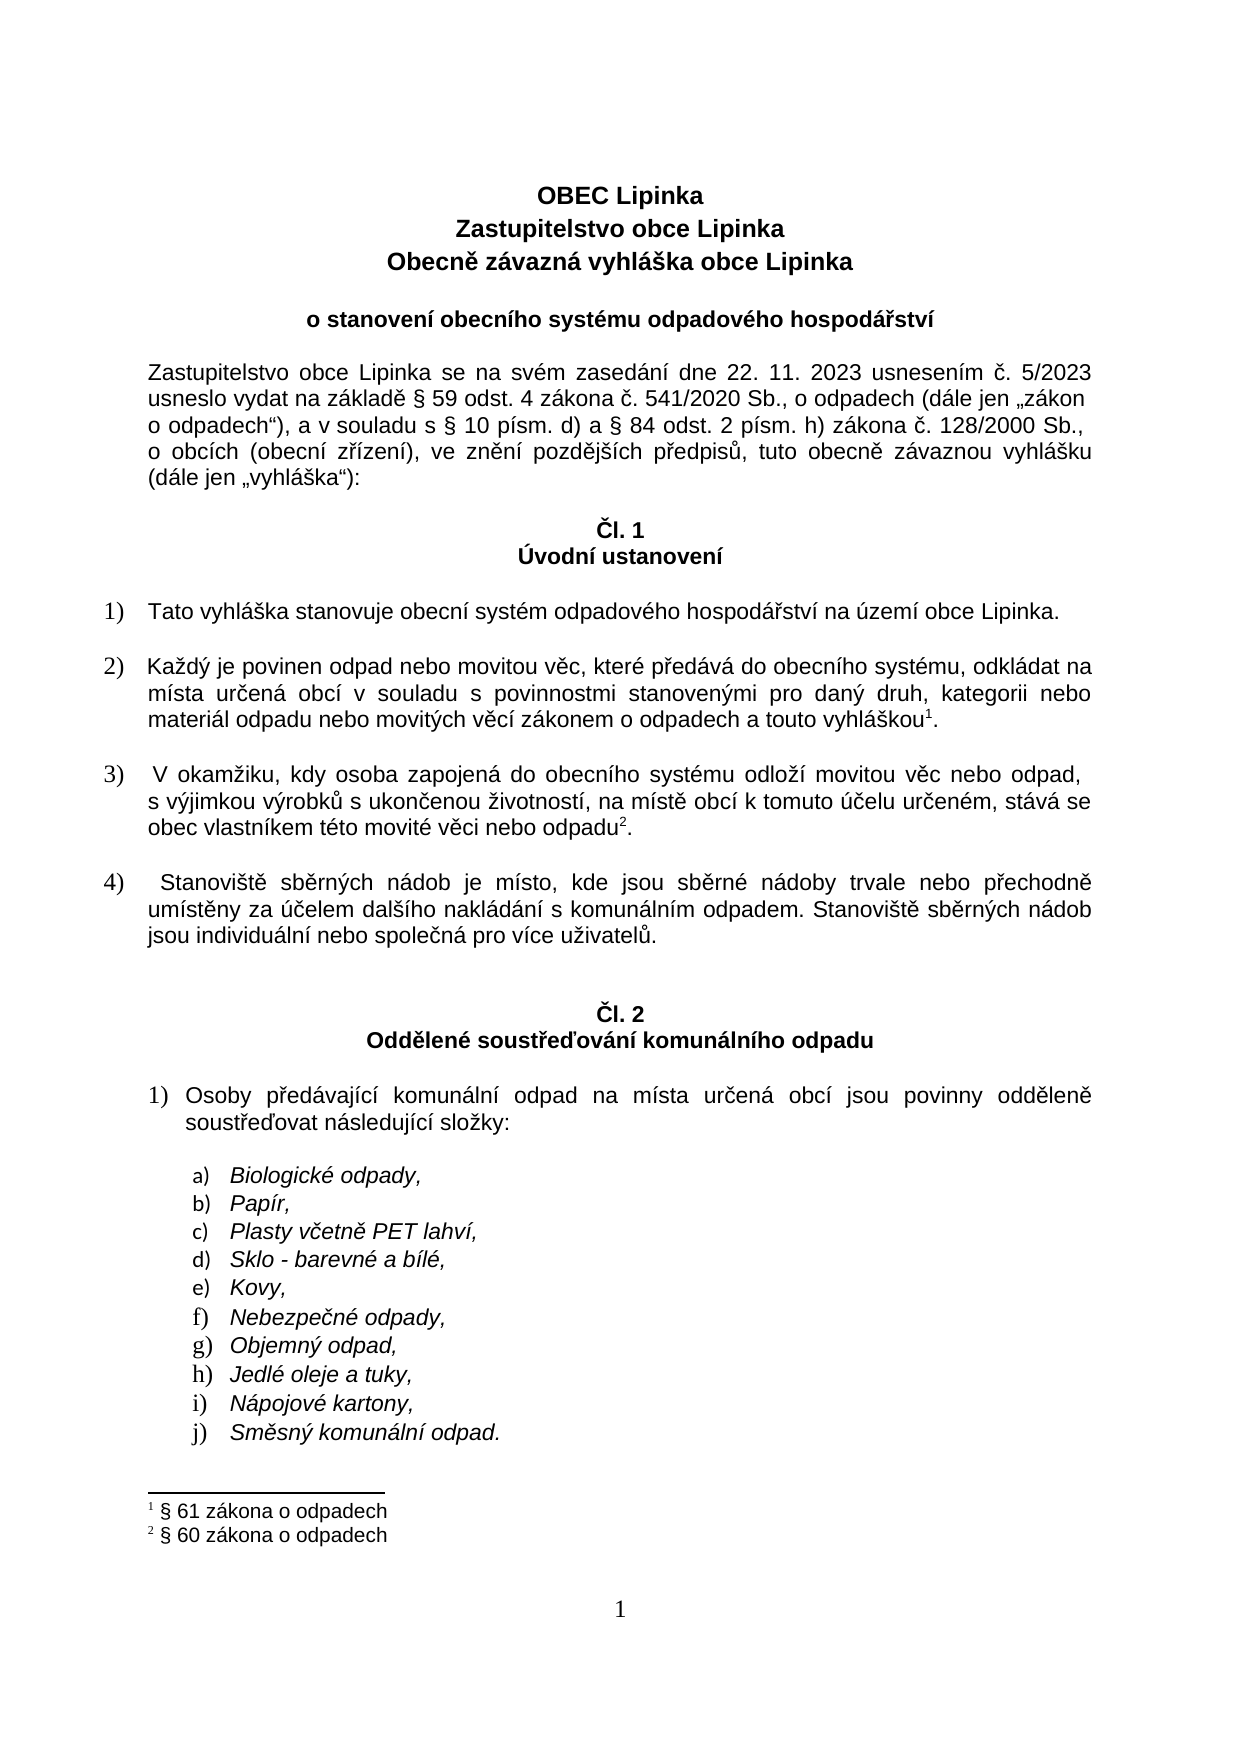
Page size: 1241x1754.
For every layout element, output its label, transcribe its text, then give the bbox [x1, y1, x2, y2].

list Plasty včetně PET lahví, [192, 1217, 1092, 1246]
list Tato vyhláška stanovuje obecní systém odpadového hospodářství na území obce Lipinka. [103, 596, 1092, 625]
subtitle Úvodní ustanovení [148, 543, 1092, 570]
list Objemný odpad, [192, 1330, 1092, 1359]
list Nebezpečné odpady, [192, 1302, 1092, 1330]
text Čl. 1 [148, 517, 1092, 543]
text Zastupitelstvo obce Lipinka se na svém zasedání dne 22. 11. 2023 usnesením č. 5/2023 usneslo vydat na základě § 59 odst. 4 zákona č. 541/2020 Sb., o odpadech (dále jen „zákon o odpadech“), a v souladu s § 10 písm. d) a § 84 odst. 2 písm. h) zákona č. 128/2000 Sb., o obcích (obecní zřízení), ve znění pozdějších předpisů, tuto obecně závaznou vyhlášku (dále jen „vyhláška“): [148, 359, 1092, 491]
list Biologické odpady, [192, 1161, 1092, 1189]
text Oddělené soustřeďování komunálního odpadu [148, 1027, 1092, 1054]
text OBEC Lipinka [148, 181, 1092, 209]
list Osoby předávající komunální odpad na místa určená obcí jsou povinny odděleně soustřeďovat následující složky: [148, 1080, 1092, 1135]
list Směsný komunální odpad. [192, 1417, 1092, 1445]
text Zastupitelstvo obce Lipinka [148, 214, 1092, 242]
list V okamžiku, kdy osoba zapojená do obecního systému odloží movitou věc nebo odpad, s výjimkou výrobků s ukončenou životností, na místě obcí k tomuto účelu určeném, stává se obec vlastníkem této movité věci nebo odpadu. [103, 759, 1092, 840]
text o stanovení obecního systému odpadového hospodářství [148, 306, 1092, 332]
list Jedlé oleje a tuky, [192, 1359, 1092, 1388]
list Stanoviště sběrných nádob je místo, kde jsou sběrné nádoby trvale nebo přechodně umístěny za účelem dalšího nakládání s komunálním odpadem. Stanoviště sběrných nádob jsou individuální nebo společná pro více uživatelů. [103, 867, 1092, 948]
list Kovy, [192, 1273, 1092, 1302]
list Každý je povinen odpad nebo movitou věc, které předává do obecního systému, odkládat na místa určená obcí v souladu s povinnostmi stanovenými pro daný druh, kategorii nebo materiál odpadu nebo movitých věcí zákonem o odpadech a touto vyhláškou. [103, 651, 1092, 733]
text Obecně závazná vyhláška obce Lipinka [148, 247, 1092, 276]
list Sklo - barevné a bílé, [192, 1246, 1092, 1273]
list Papír, [192, 1189, 1092, 1217]
list Nápojové kartony, [192, 1388, 1092, 1417]
text Čl. 2 [148, 1001, 1092, 1027]
